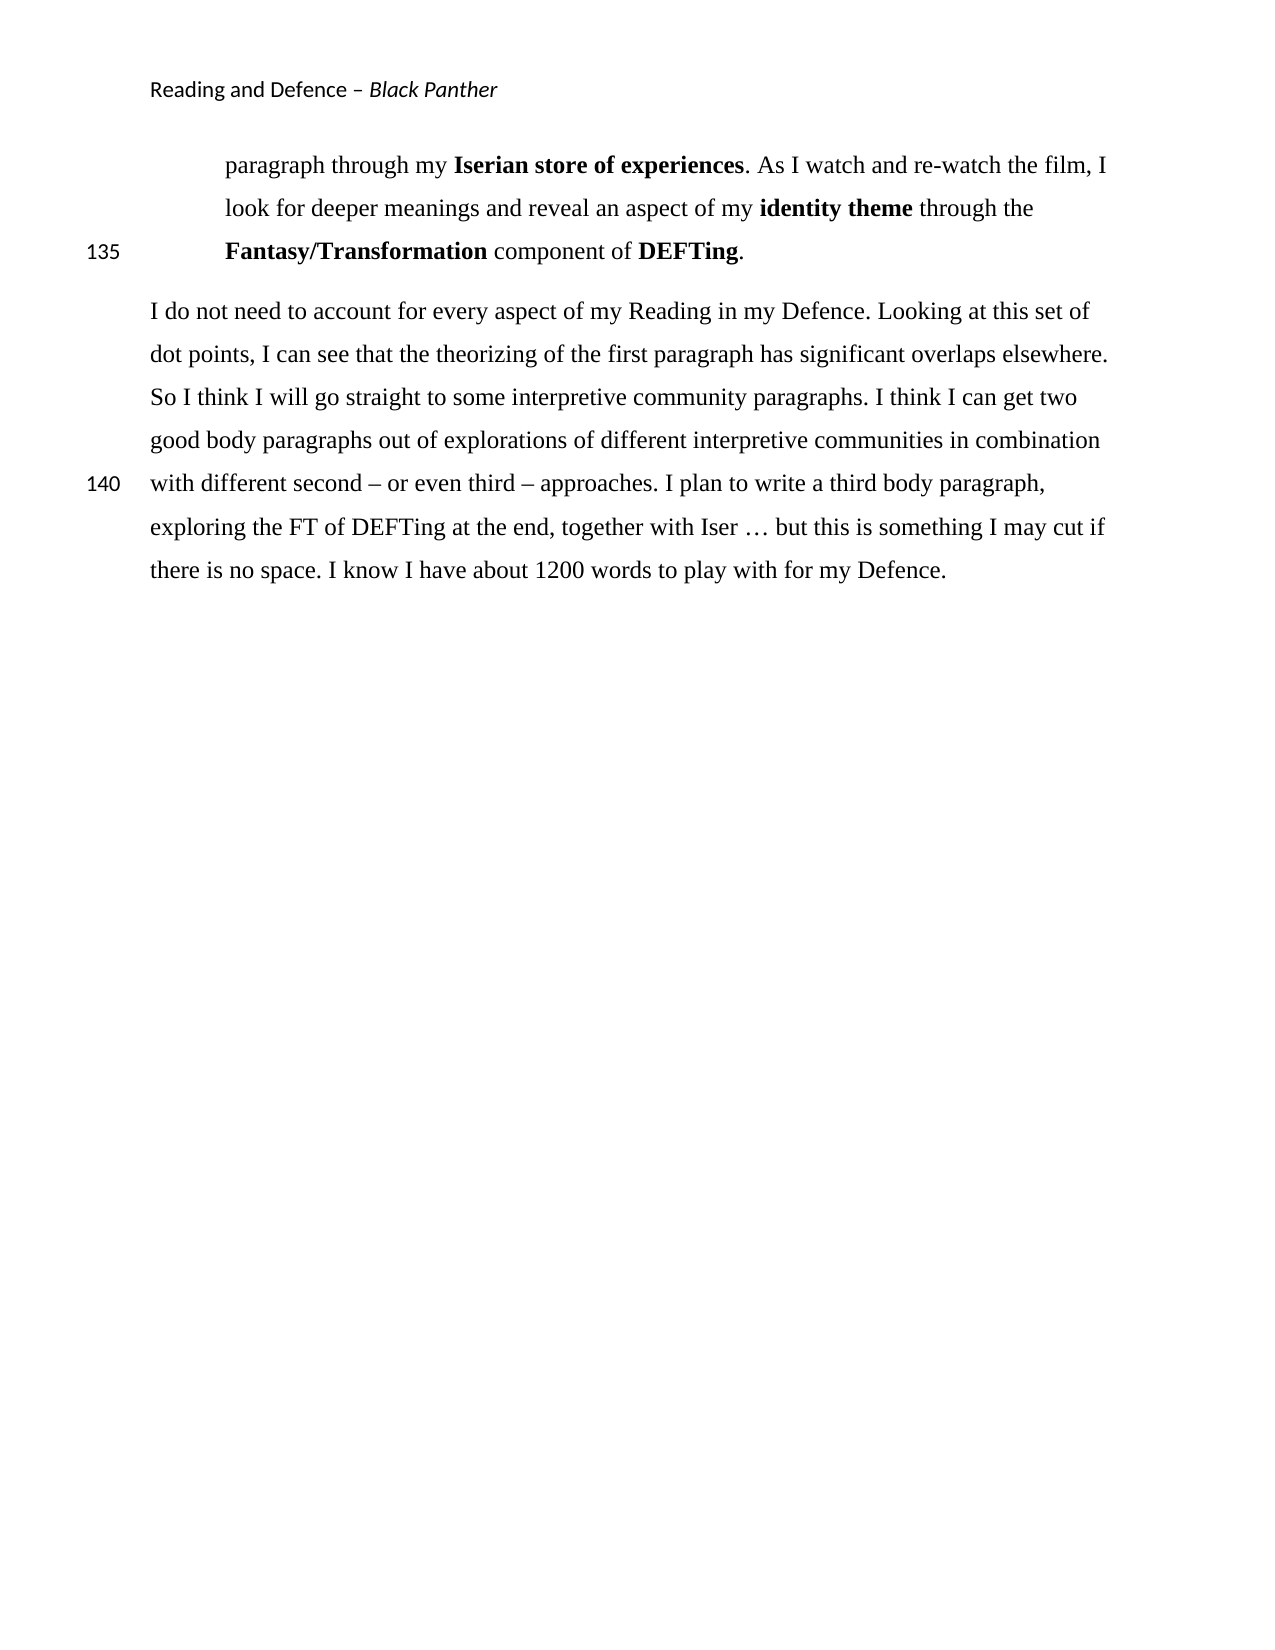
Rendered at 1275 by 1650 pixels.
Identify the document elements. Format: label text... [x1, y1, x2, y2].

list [187, 150, 1125, 265]
text I do not need to account for every aspect of my Reading in my Defence. Looking at this set of dot points, I can see that the theorizing of the first paragraph has significant overlaps elsewhere. So I think I will go straight to some interpretive community paragraphs. I think I can get two good body paragraphs out of explorations of different interpretive communities in combination with different second – or even third – approaches. I plan to write a third body paragraph, exploring the FT of DEFTing at the end, together with Iser … but this is something I may cut if there is no space. I know I have about 1200 words to play with for my Defence. [150, 296, 1125, 583]
